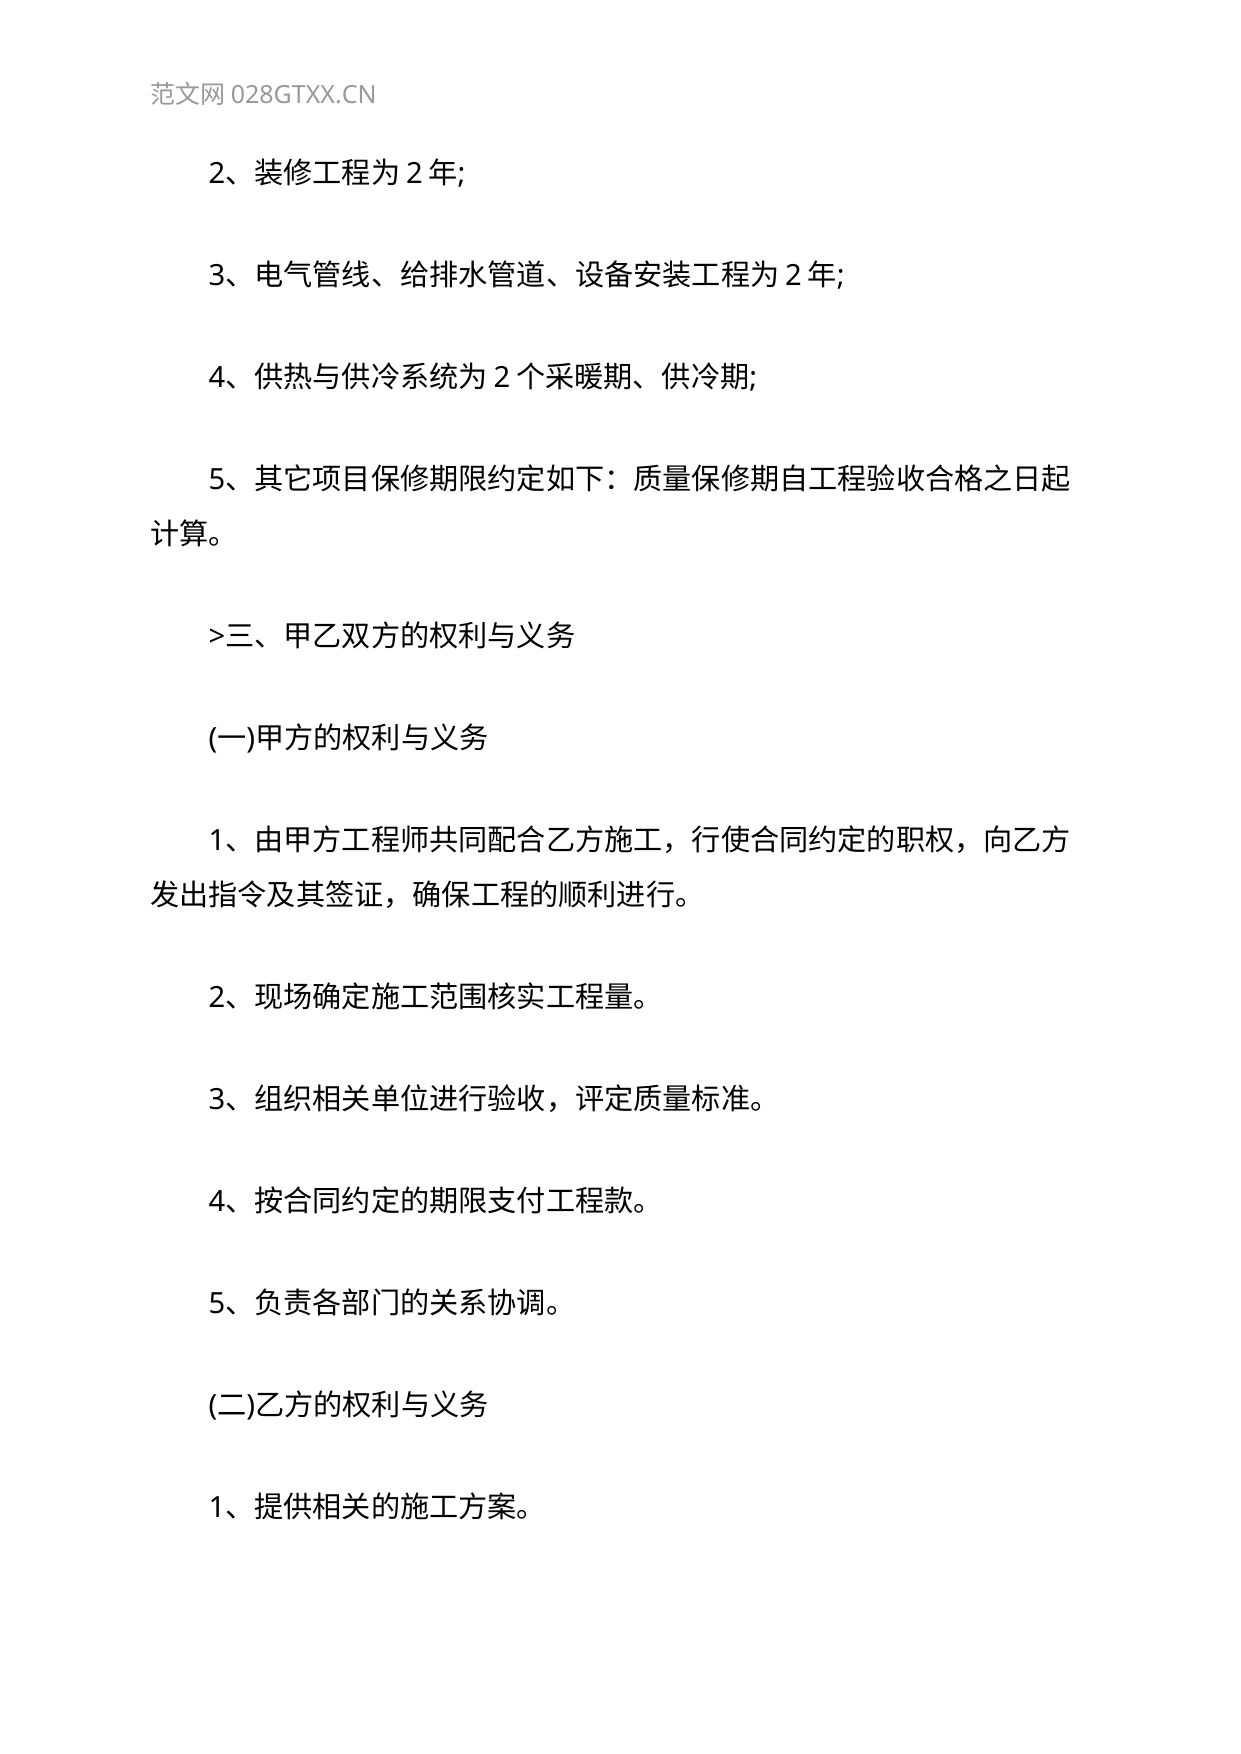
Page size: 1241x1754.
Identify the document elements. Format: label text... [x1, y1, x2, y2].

text 5、其它项目保修期限约定如下：质量保修期自工程验收合格之日起计算。 [150, 456, 1090, 553]
text 5、负责各部门的关系协调。 [150, 1279, 1090, 1322]
text 2、现场确定施工范围核实工程量。 [150, 973, 1090, 1016]
text (二)乙方的权利与义务 [150, 1381, 1090, 1424]
text 1、提供相关的施工方案。 [150, 1483, 1090, 1526]
text >三、甲乙双方的权利与义务 [150, 613, 1090, 655]
text 4、供热与供冷系统为2个采暖期、供冷期; [150, 354, 1090, 396]
text 2、装修工程为2年; [150, 150, 1090, 192]
text (一)甲方的权利与义务 [150, 715, 1090, 757]
text 3、组织相关单位进行验收，评定质量标准。 [150, 1075, 1090, 1118]
text 4、按合同约定的期限支付工程款。 [150, 1177, 1090, 1220]
text 3、电气管线、给排水管道、设备安装工程为2年; [150, 252, 1090, 294]
text 1、由甲方工程师共同配合乙方施工，行使合同约定的职权，向乙方发出指令及其签证，确保工程的顺利进行。 [150, 817, 1090, 914]
